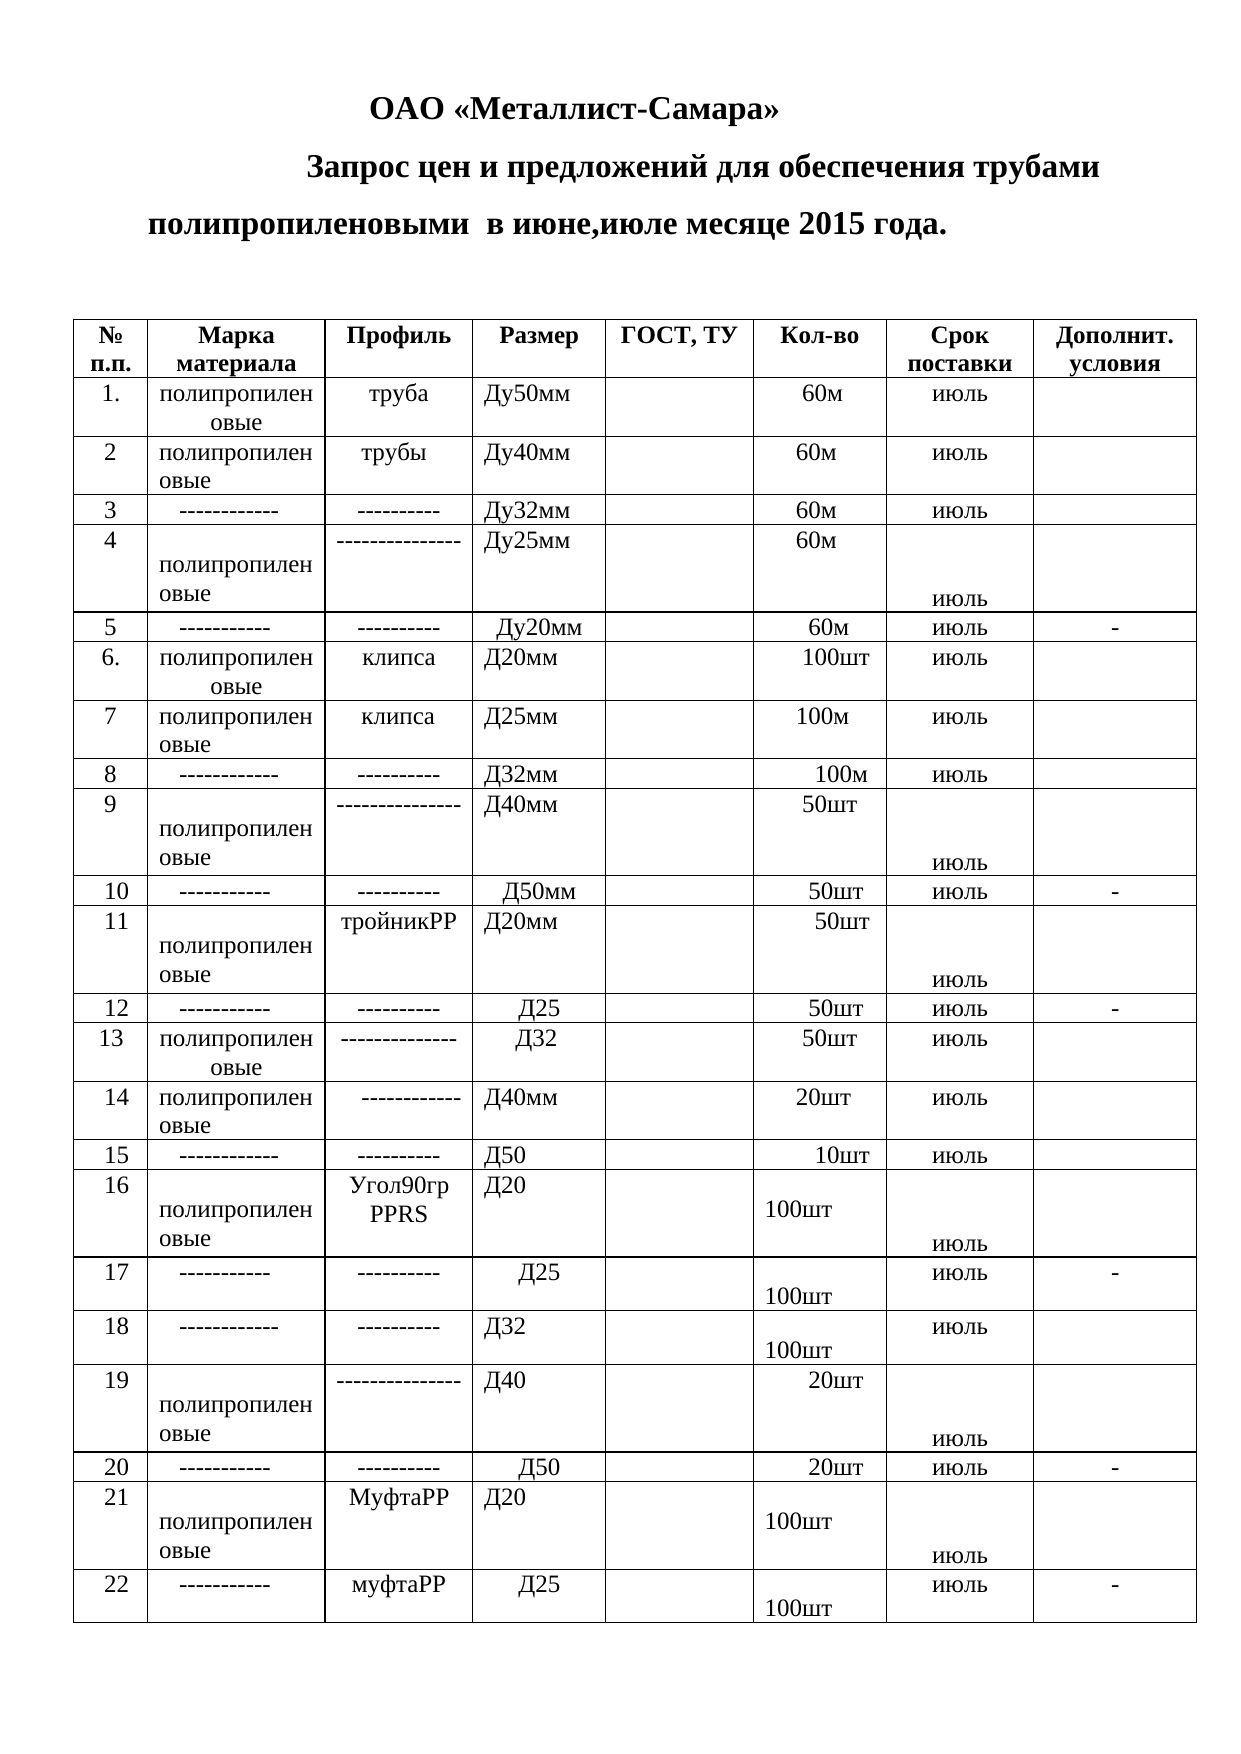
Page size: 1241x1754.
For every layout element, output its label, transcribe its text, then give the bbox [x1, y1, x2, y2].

table_cell ------------ [148, 1311, 324, 1364]
table_cell --------------- [326, 1365, 472, 1451]
table_cell 10 [74, 876, 147, 905]
table_cell Д50мм [473, 876, 605, 905]
table_cell Д40мм [473, 789, 605, 875]
table_cell - [1034, 876, 1196, 905]
table_cell 50шт [754, 906, 886, 992]
table_cell ---------- [326, 613, 472, 641]
table_cell тройникРР [326, 906, 472, 992]
table_cell ---------- [326, 495, 472, 524]
table_cell муфтаРР [326, 1570, 472, 1622]
table_cell ----------- [148, 1570, 324, 1622]
table_cell 16 [74, 1170, 147, 1256]
table_cell полипропиленовые [148, 1082, 324, 1139]
table_cell 15 [74, 1140, 147, 1169]
table_cell Д20мм [473, 906, 605, 992]
table_cell 18 [74, 1311, 147, 1364]
table_header Профиль [326, 320, 472, 377]
table_cell полипропиленовые [148, 1482, 324, 1568]
table_cell 3 [74, 495, 147, 524]
table_cell 60м [754, 495, 886, 524]
table_cell июль [887, 1482, 1033, 1568]
table_cell июль [887, 1258, 1033, 1310]
table_cell [606, 378, 753, 436]
table_cell 60м [754, 525, 886, 611]
table_cell [1034, 1482, 1196, 1568]
table_cell 100шт [754, 1170, 886, 1256]
table_cell ---------- [326, 1140, 472, 1169]
table_cell июль [887, 1082, 1033, 1139]
table_cell [1034, 525, 1196, 611]
table_cell 100шт [754, 1482, 886, 1568]
table_header № п.п. [74, 320, 147, 377]
table_cell трубы [326, 437, 472, 494]
table_cell 100шт [754, 1311, 886, 1364]
table_cell 17 [74, 1258, 147, 1310]
table_cell 13 [74, 1023, 147, 1081]
table_cell [606, 1365, 753, 1451]
table_cell 22 [74, 1570, 147, 1622]
table_cell 9 [74, 789, 147, 875]
table_cell [1034, 701, 1196, 758]
table_cell июль [887, 378, 1033, 436]
table_cell ---------- [326, 994, 472, 1022]
table_header ГОСТ, ТУ [606, 320, 753, 377]
table_cell 100шт [754, 1258, 886, 1310]
table_cell июль [887, 1365, 1033, 1451]
table_cell [1034, 495, 1196, 524]
table_cell - [1034, 1570, 1196, 1622]
table_cell Д20 [473, 1170, 605, 1256]
table_cell июль [887, 1170, 1033, 1256]
table_cell полипропиленовые [148, 1023, 324, 1081]
table_cell июль [887, 876, 1033, 905]
table_cell 50шт [754, 1023, 886, 1081]
table_cell июль [887, 495, 1033, 524]
table_cell Ду40мм [473, 437, 605, 494]
table_cell Д25 [473, 994, 605, 1022]
table_cell МуфтаРР [326, 1482, 472, 1568]
table_cell Д40мм [473, 1082, 605, 1139]
table_cell июль [887, 525, 1033, 611]
table_cell -------------- [326, 1023, 472, 1081]
table_cell [606, 789, 753, 875]
table_cell июль [887, 759, 1033, 788]
table_header Размер [473, 320, 605, 377]
table_cell 60м [754, 613, 886, 641]
table_cell [1034, 1140, 1196, 1169]
table_cell [606, 1570, 753, 1622]
table_cell полипропиленовые [148, 525, 324, 611]
table_cell полипропиленовые [148, 378, 324, 436]
table_cell [1034, 1311, 1196, 1364]
table_cell ---------- [326, 1453, 472, 1481]
table_cell ------------ [148, 759, 324, 788]
table_cell июль [887, 701, 1033, 758]
table_cell [606, 1482, 753, 1568]
table_header Срок поставки [887, 320, 1033, 377]
table_cell 4 [74, 525, 147, 611]
table_cell ---------- [326, 759, 472, 788]
table_cell [606, 906, 753, 992]
table_cell Ду50мм [473, 378, 605, 436]
table_cell июль [887, 789, 1033, 875]
table_cell полипропиленовые [148, 1170, 324, 1256]
table_cell Д32 [473, 1023, 605, 1081]
table_cell 50шт [754, 994, 886, 1022]
table_cell Д32 [473, 1311, 605, 1364]
table_cell ----------- [148, 876, 324, 905]
table_cell [606, 1453, 753, 1481]
table_cell Д50 [473, 1140, 605, 1169]
table_cell полипропиленовые [148, 701, 324, 758]
table_cell 12 [74, 994, 147, 1022]
table_cell [1034, 1170, 1196, 1256]
table_cell 10шт [754, 1140, 886, 1169]
table_cell [606, 525, 753, 611]
table_cell Д25 [473, 1570, 605, 1622]
table_cell полипропиленовые [148, 642, 324, 700]
table_cell [1034, 642, 1196, 700]
table_cell труба [326, 378, 472, 436]
table_cell Д20мм [473, 642, 605, 700]
table_cell ------------ [148, 1140, 324, 1169]
table_cell 100шт [754, 642, 886, 700]
table_cell [606, 1140, 753, 1169]
table_cell 60м [754, 437, 886, 494]
table_cell [606, 701, 753, 758]
table_cell ----------- [148, 994, 324, 1022]
table_header Дополнит. условия [1034, 320, 1196, 377]
table_cell 100шт [754, 1570, 886, 1622]
table_cell Д32мм [473, 759, 605, 788]
table_cell июль [887, 613, 1033, 641]
table_cell июль [887, 437, 1033, 494]
table_cell июль [887, 1140, 1033, 1169]
table_cell 19 [74, 1365, 147, 1451]
table_cell июль [887, 906, 1033, 992]
table_cell ----------- [148, 613, 324, 641]
table_cell клипса [326, 642, 472, 700]
table_cell [606, 876, 753, 905]
table_cell [606, 613, 753, 641]
table_cell Д40 [473, 1365, 605, 1451]
table_cell [606, 1023, 753, 1081]
table_cell [606, 1082, 753, 1139]
table_cell 20 [74, 1453, 147, 1481]
table_cell [606, 642, 753, 700]
text ОАО «Металлист-Самара» [295, 89, 1152, 127]
table_cell [606, 759, 753, 788]
table_cell [1034, 906, 1196, 992]
table_cell [1034, 1082, 1196, 1139]
table_cell ------------ [148, 495, 324, 524]
table_cell 14 [74, 1082, 147, 1139]
table_cell ---------- [326, 1258, 472, 1310]
table_cell [606, 1311, 753, 1364]
table_cell полипропиленовые [148, 906, 324, 992]
table_cell 20шт [754, 1365, 886, 1451]
table_cell - [1034, 613, 1196, 641]
table_cell 60м [754, 378, 886, 436]
table_cell июль [887, 1023, 1033, 1081]
table_cell Д50 [473, 1453, 605, 1481]
table_cell 50шт [754, 876, 886, 905]
table_cell полипропиленовые [148, 437, 324, 494]
table_cell Д20 [473, 1482, 605, 1568]
table_cell 1. [74, 378, 147, 436]
table_cell ----------- [148, 1258, 324, 1310]
table_cell --------------- [326, 525, 472, 611]
text Запрос цен и предложений для обеспечения трубами полипропиленовыми в июне,июле месяце 2015 года. [148, 146, 1152, 242]
table_cell 6. [74, 642, 147, 700]
table_cell июль [887, 642, 1033, 700]
table_cell Д25мм [473, 701, 605, 758]
table_cell 50шт [754, 789, 886, 875]
table_cell 100м [754, 759, 886, 788]
table_cell ------------ [326, 1082, 472, 1139]
table_cell [1034, 1365, 1196, 1451]
table_cell - [1034, 1453, 1196, 1481]
table_header Марка материала [148, 320, 324, 377]
table_cell 8 [74, 759, 147, 788]
table_cell 11 [74, 906, 147, 992]
table_cell - [1034, 1258, 1196, 1310]
table_cell июль [887, 994, 1033, 1022]
table_cell 20шт [754, 1082, 886, 1139]
table_cell Ду20мм [473, 613, 605, 641]
table_cell июль [887, 1570, 1033, 1622]
table_cell [606, 437, 753, 494]
table_cell ---------- [326, 876, 472, 905]
table_cell [606, 495, 753, 524]
table_cell 20шт [754, 1453, 886, 1481]
table_cell клипса [326, 701, 472, 758]
table_cell ---------- [326, 1311, 472, 1364]
table_cell [606, 1170, 753, 1256]
table_cell июль [887, 1453, 1033, 1481]
table_cell Д25 [473, 1258, 605, 1310]
table_header Кол-во [754, 320, 886, 377]
table_cell --------------- [326, 789, 472, 875]
table_cell [1034, 759, 1196, 788]
table_cell [1034, 1023, 1196, 1081]
table_cell Ду25мм [473, 525, 605, 611]
table_cell полипропиленовые [148, 1365, 324, 1451]
table_cell 21 [74, 1482, 147, 1568]
table_cell [606, 1258, 753, 1310]
table_cell [1034, 378, 1196, 436]
table_cell полипропиленовые [148, 789, 324, 875]
table_cell ----------- [148, 1453, 324, 1481]
table_cell июль [887, 1311, 1033, 1364]
table_cell - [1034, 994, 1196, 1022]
table_cell Ду32мм [473, 495, 605, 524]
table_cell 5 [74, 613, 147, 641]
table_cell [1034, 437, 1196, 494]
table_cell 7 [74, 701, 147, 758]
table_cell Угол90гр РРRS [326, 1170, 472, 1256]
table_cell [1034, 789, 1196, 875]
table_cell 100м [754, 701, 886, 758]
table_cell [606, 994, 753, 1022]
table_cell 2 [74, 437, 147, 494]
